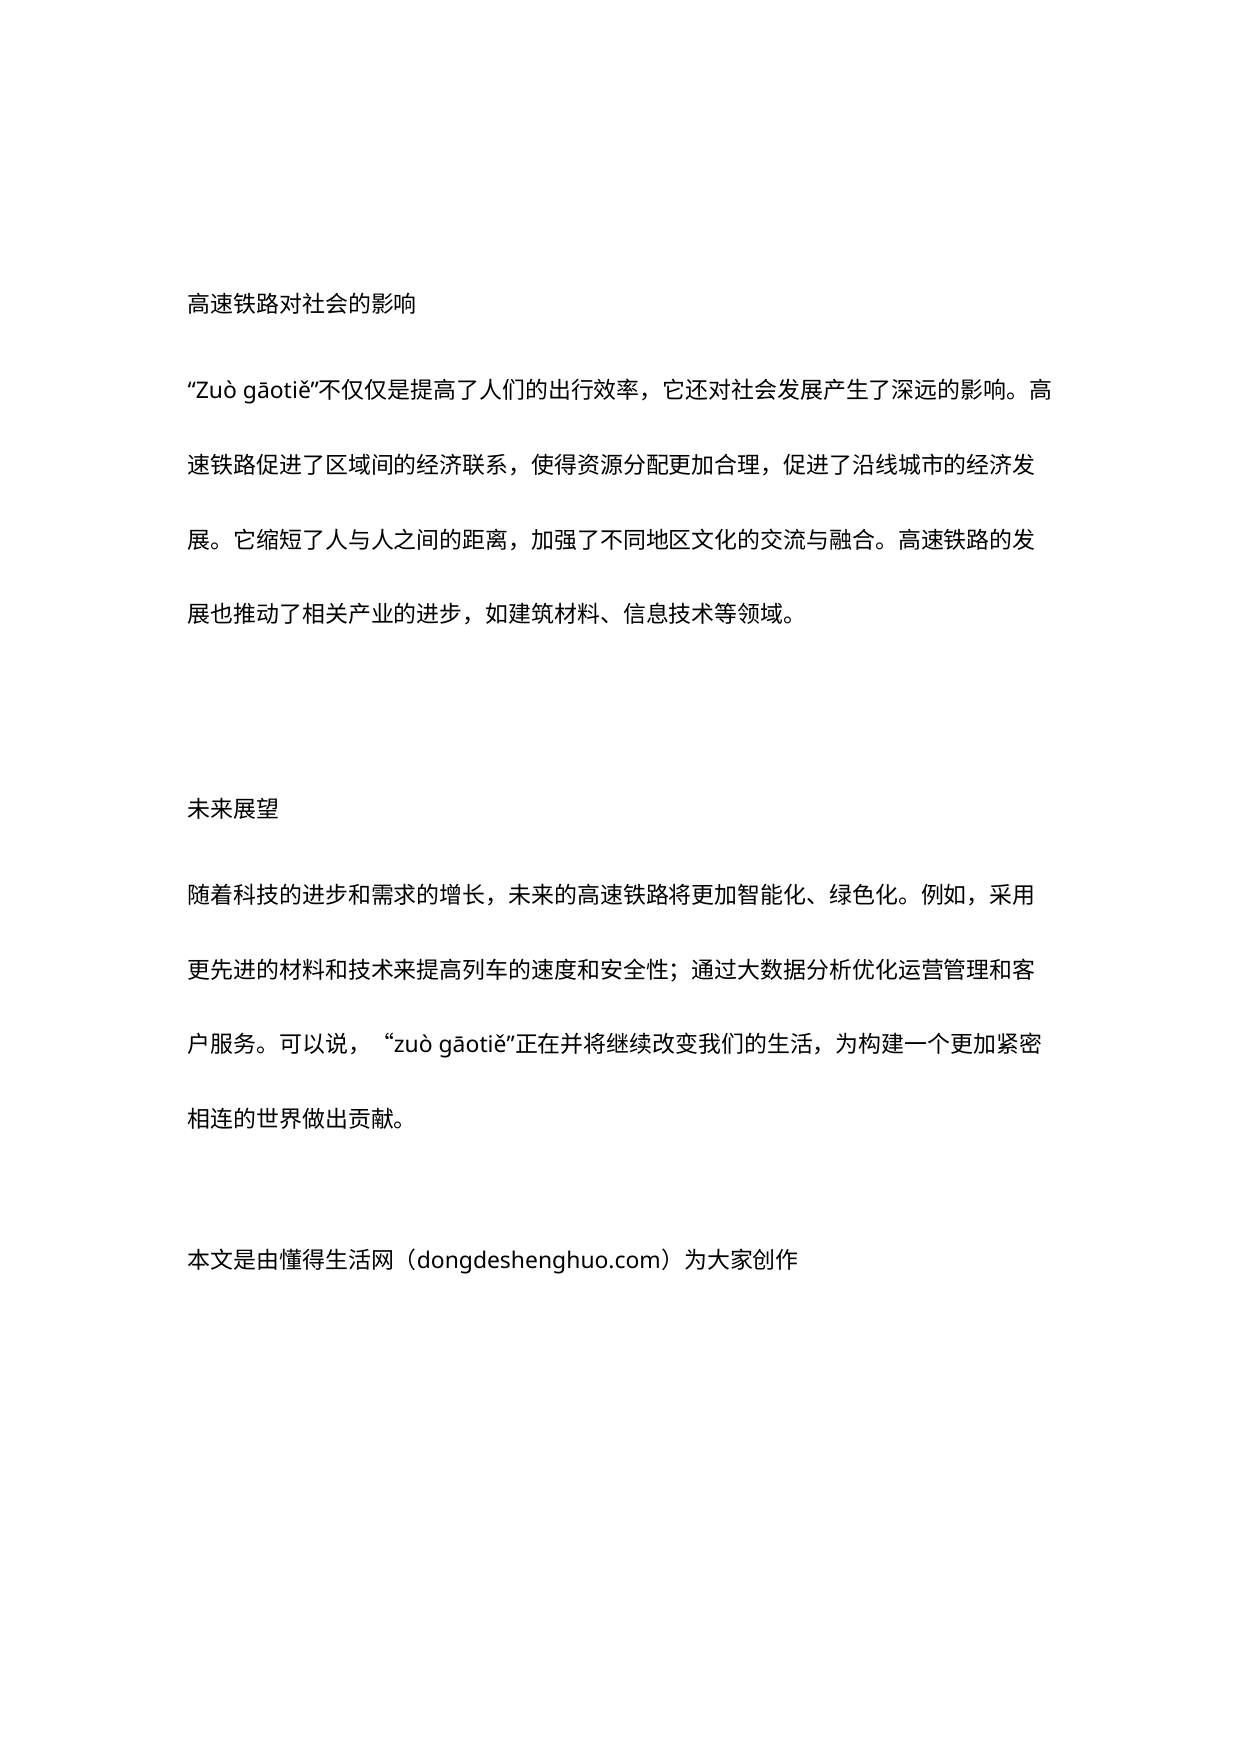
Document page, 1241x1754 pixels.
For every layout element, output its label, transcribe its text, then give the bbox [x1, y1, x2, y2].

text 随着科技的进步和需求的增长，未来的高速铁路将更加智能化、绿色化。例如，采用更先进的材料和技术来提高列车的速度和安全性；通过大数据分析优化运营管理和客户服务。可以说，“zuò gāotiě”正在并将继续改变我们的生活，为构建一个更加紧密相连的世界做出贡献。 [187, 861, 1053, 1150]
text “Zuò gāotiě”不仅仅是提高了人们的出行效率，它还对社会发展产生了深远的影响。高速铁路促进了区域间的经济联系，使得资源分配更加合理，促进了沿线城市的经济发展。它缩短了人与人之间的距离，加强了不同地区文化的交流与融合。高速铁路的发展也推动了相关产业的进步，如建筑材料、信息技术等领域。 [187, 356, 1053, 645]
text 本文是由懂得生活网（dongdeshenghuo.com）为大家创作 [187, 1226, 1053, 1291]
text 高速铁路对社会的影响 [187, 270, 1053, 335]
text 未来展望 [187, 774, 1053, 839]
